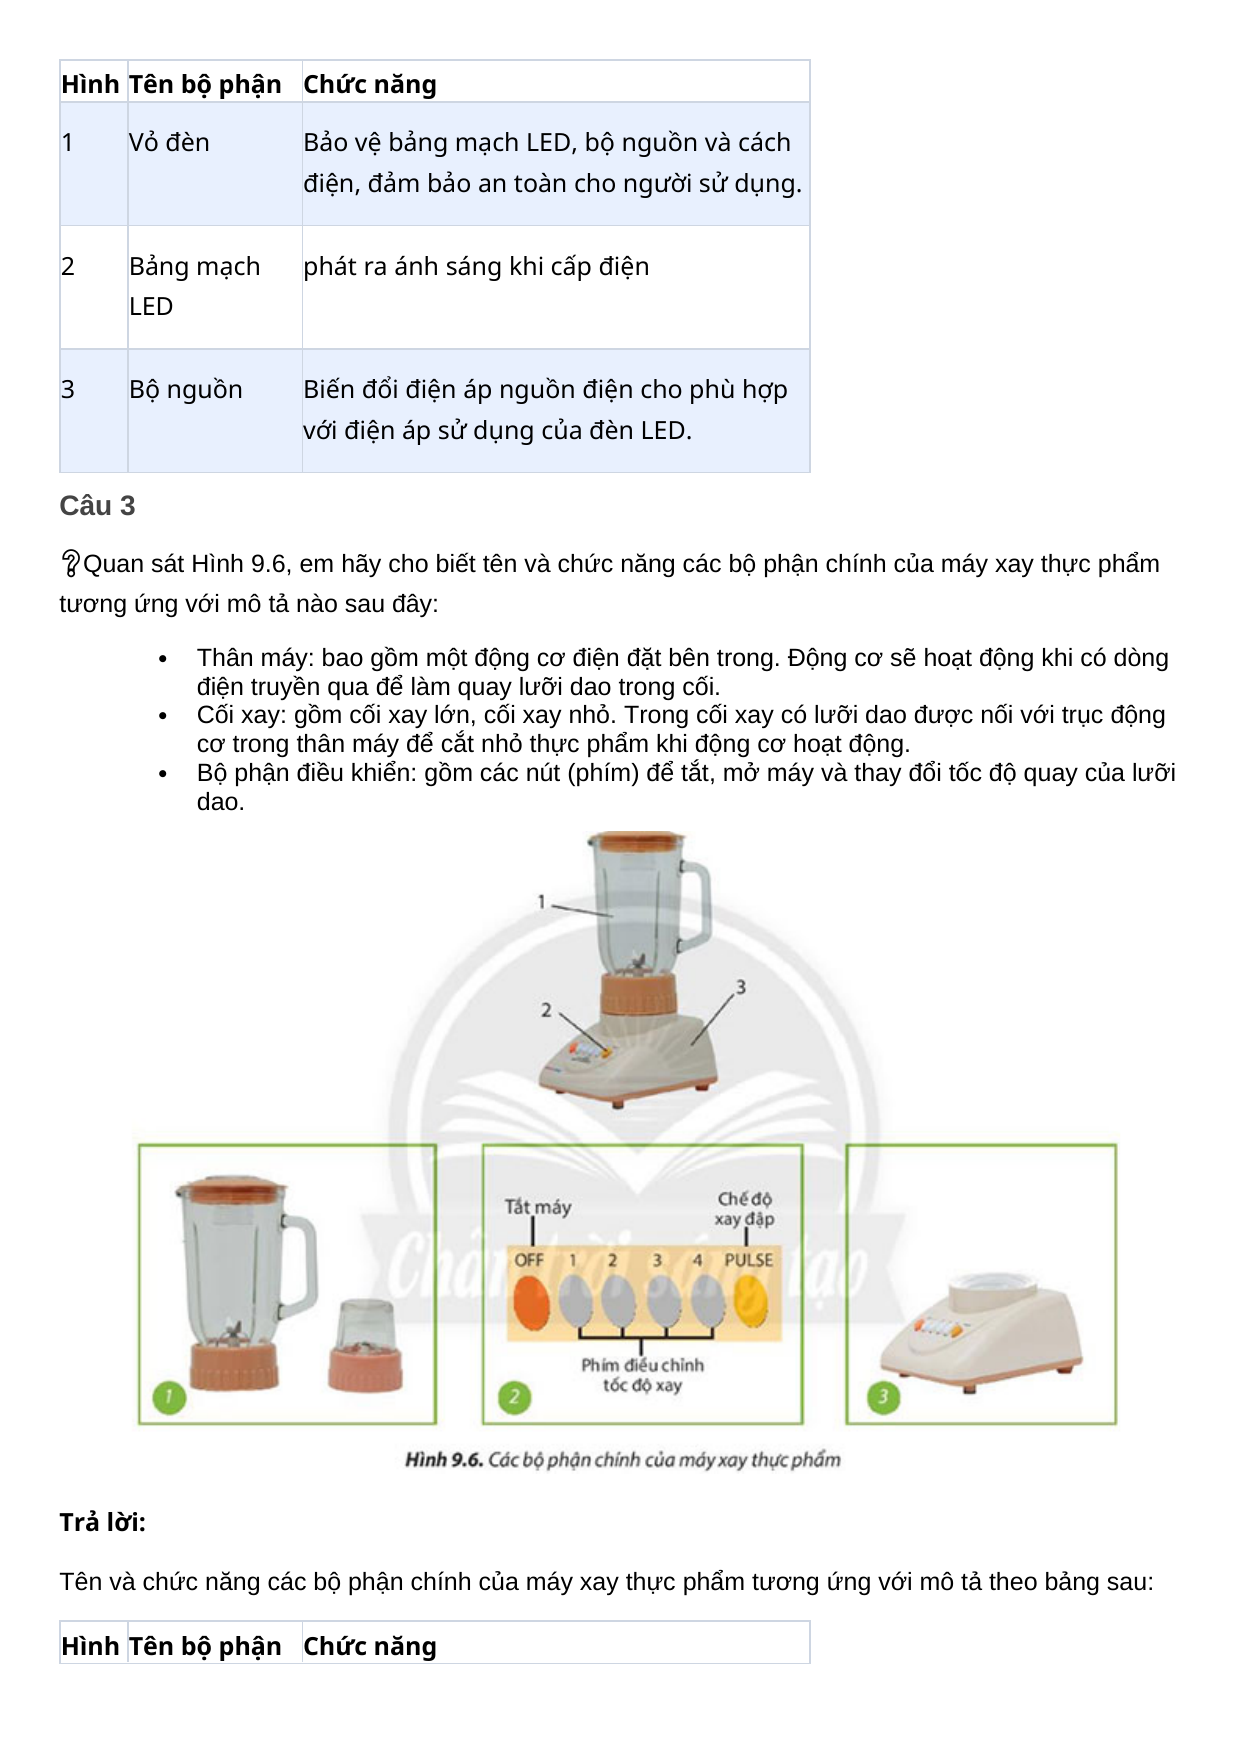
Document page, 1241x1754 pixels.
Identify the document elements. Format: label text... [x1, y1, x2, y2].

table_header Tên bộ phận [129, 1622, 302, 1662]
list Thân máy: bao gồm một động cơ điện đặt bên trong. Động cơ sẽ hoạt động khi có dòng điện truyền qua để làm quay lưỡi dao trong cối. [159, 643, 1181, 701]
list Cối xay: gồm cối xay lớn, cối xay nhỏ. Trong cối xay có lưỡi dao được nối với trục động cơ trong thân máy để cắt nhỏ thực phẩm khi động cơ hoạt động. [159, 701, 1181, 758]
table_cell 1 [61, 103, 127, 225]
picture [120, 831, 1121, 1474]
table_header Chức năng [303, 61, 809, 101]
table_cell 3 [61, 350, 127, 472]
table_cell Bảo vệ bảng mạch LED, bộ nguồn và cách điện, đảm bảo an toàn cho người sử dụng. [303, 103, 809, 225]
table_cell 2 [61, 226, 127, 348]
table_header Tên bộ phận [129, 61, 302, 101]
table_cell Bộ nguồn [129, 350, 302, 472]
list Bộ phận điều khiển: gồm các nút (phím) để tắt, mở máy và thay đổi tốc độ quay của lưỡi dao. [159, 758, 1181, 816]
table_cell Bảng mạch LED [129, 226, 302, 348]
table_header Chức năng [303, 1622, 809, 1662]
table_header Hình [61, 61, 127, 101]
text ❓Quan sát Hình 9.6, em hãy cho biết tên và chức năng các bộ phận chính của máy xay thực phẩm tương ứng với mô tả nào sau đây: [59, 537, 1181, 618]
text Trả lời: [59, 1498, 1181, 1539]
table_cell Biến đổi điện áp nguồn điện cho phù hợp với điện áp sử dụng của đèn LED. [303, 350, 809, 472]
table_cell phát ra ánh sáng khi cấp điện [303, 226, 809, 348]
table_cell Vỏ đèn [129, 103, 302, 225]
table_header Hình [61, 1622, 127, 1662]
text Tên và chức năng các bộ phận chính của máy xay thực phẩm tương ứng với mô tả theo bảng sau: [59, 1554, 1181, 1595]
text Câu 3 [59, 489, 1181, 521]
